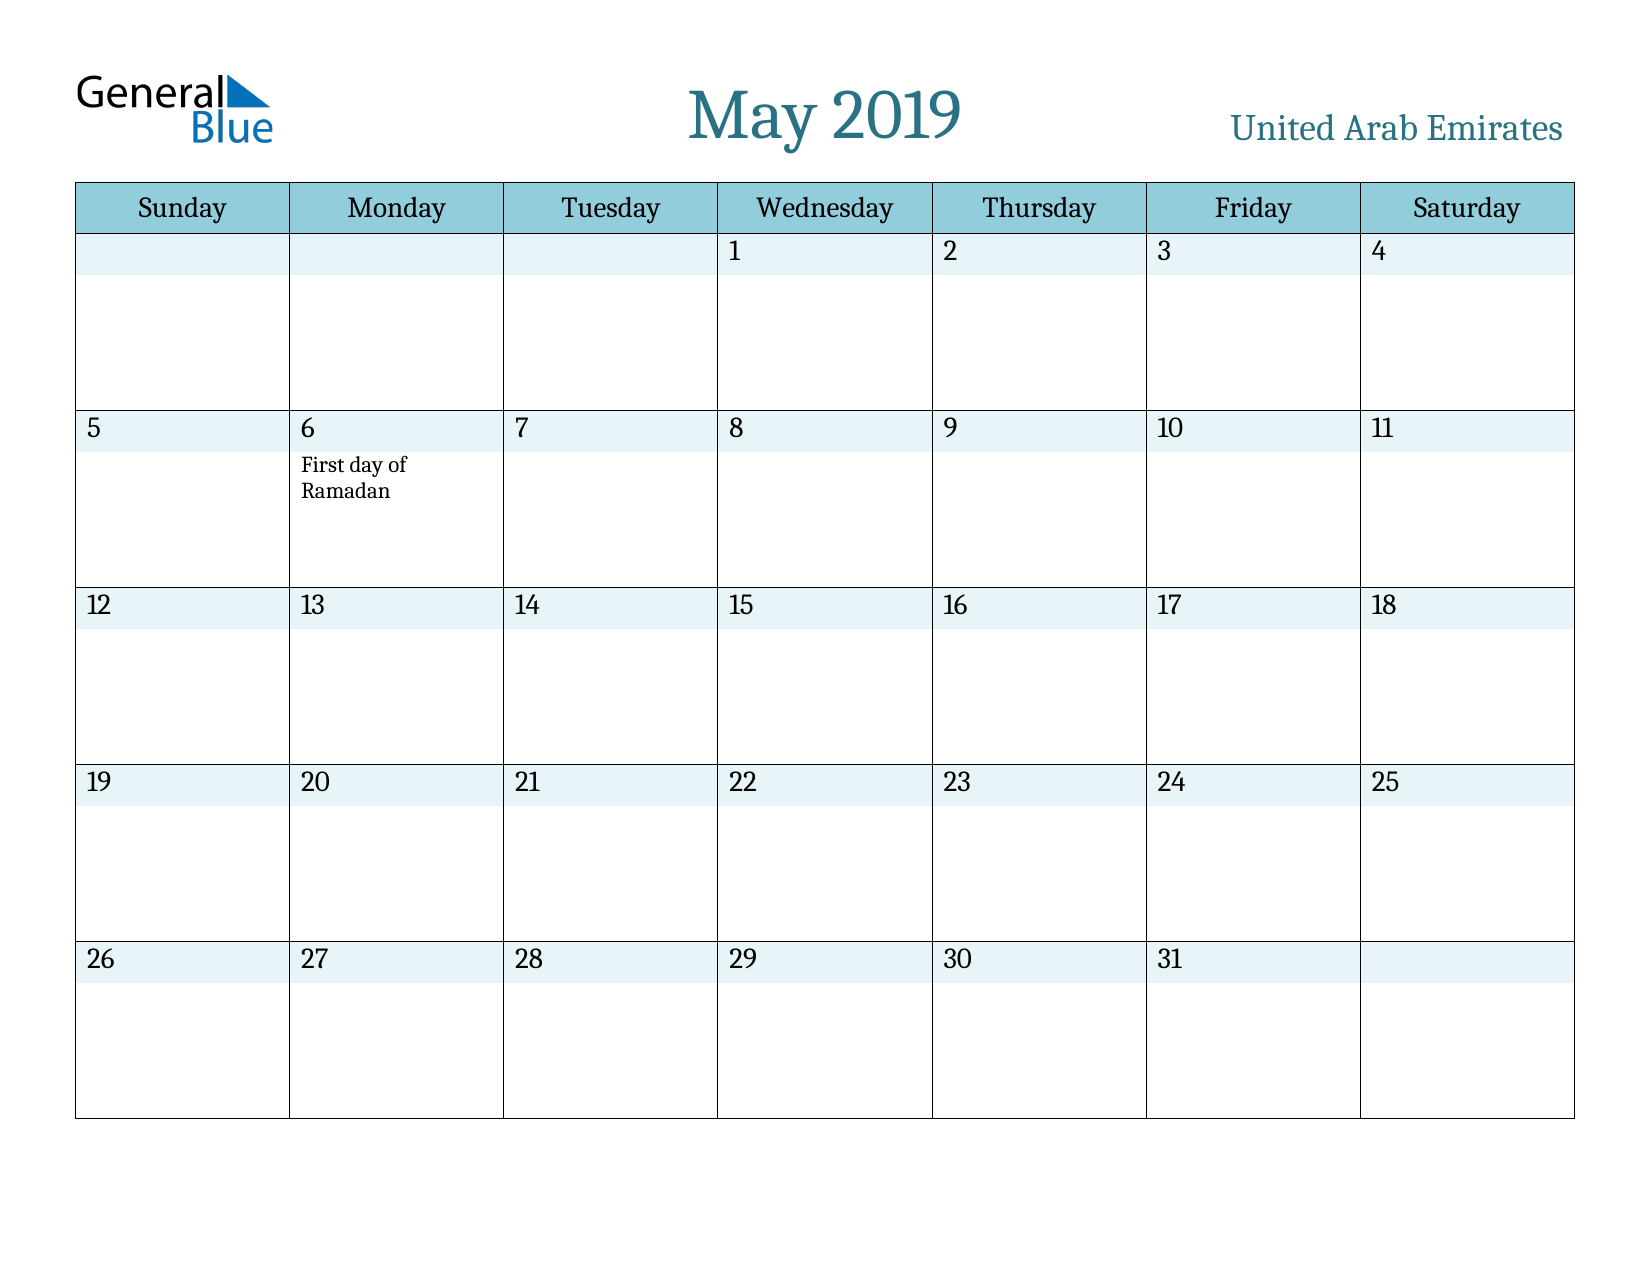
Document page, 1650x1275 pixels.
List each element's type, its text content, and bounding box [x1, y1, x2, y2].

table_cell [1147, 983, 1360, 1118]
table_cell 16 [933, 588, 1146, 629]
table_cell [504, 806, 717, 941]
table_cell [718, 983, 932, 1118]
table_cell 28 [504, 942, 717, 983]
table_cell [504, 452, 717, 587]
table_cell 22 [718, 765, 932, 806]
table_cell 31 [1147, 942, 1360, 983]
table_cell 9 [933, 411, 1146, 452]
table_cell [933, 983, 1146, 1118]
table_cell [933, 629, 1146, 764]
table_cell 4 [1361, 234, 1574, 275]
table_cell [76, 983, 289, 1118]
table_cell 26 [76, 942, 289, 983]
table_cell [290, 234, 503, 275]
table_cell Saturday [1361, 183, 1574, 233]
table_cell 14 [504, 588, 717, 629]
table_cell 11 [1361, 411, 1574, 452]
table_cell 8 [718, 411, 932, 452]
table_cell 24 [1147, 765, 1360, 806]
table_cell 3 [1147, 234, 1360, 275]
table_cell [718, 806, 932, 941]
table_cell [504, 275, 717, 410]
table_cell [1361, 806, 1574, 941]
table_cell 12 [76, 588, 289, 629]
table_cell [718, 452, 932, 587]
table_cell [1361, 629, 1574, 764]
table_header United Arab Emirates [1146, 75, 1574, 182]
table_cell [1361, 983, 1574, 1118]
table_cell Monday [290, 183, 503, 233]
table_cell First day of Ramadan [290, 452, 503, 587]
table_cell [933, 452, 1146, 587]
table_cell [933, 275, 1146, 410]
table_header May 2019 [504, 75, 1146, 182]
table_cell [933, 806, 1146, 941]
table_cell [76, 452, 289, 587]
table_cell [76, 629, 289, 764]
table_cell 25 [1361, 765, 1574, 806]
table_cell 15 [718, 588, 932, 629]
table_cell [290, 629, 503, 764]
picture [77, 75, 273, 143]
table_cell [504, 234, 717, 275]
table_cell 21 [504, 765, 717, 806]
table_cell 10 [1147, 411, 1360, 452]
table_cell [504, 983, 717, 1118]
table_cell [1361, 275, 1574, 410]
table_cell [76, 806, 289, 941]
table_cell [504, 629, 717, 764]
table_cell [1147, 629, 1360, 764]
table_cell [1147, 275, 1360, 410]
table_cell 19 [76, 765, 289, 806]
table_cell Sunday [76, 183, 289, 233]
table_cell [290, 275, 503, 410]
table_cell [290, 806, 503, 941]
table_cell 17 [1147, 588, 1360, 629]
table_cell [1147, 452, 1360, 587]
table_cell [76, 234, 289, 275]
table_cell 27 [290, 942, 503, 983]
table_cell [1361, 942, 1574, 983]
table_cell [718, 275, 932, 410]
table_header [76, 75, 503, 182]
table_cell 7 [504, 411, 717, 452]
table_cell Friday [1147, 183, 1360, 233]
table_cell 6 [290, 411, 503, 452]
table_cell [1147, 806, 1360, 941]
table_cell [1361, 452, 1574, 587]
table_cell 1 [718, 234, 932, 275]
table_cell Tuesday [504, 183, 717, 233]
table_cell Wednesday [718, 183, 932, 233]
table_cell 30 [933, 942, 1146, 983]
table_cell 2 [933, 234, 1146, 275]
table_cell 13 [290, 588, 503, 629]
table_cell 18 [1361, 588, 1574, 629]
table_cell 5 [76, 411, 289, 452]
table_cell 20 [290, 765, 503, 806]
table_cell [290, 983, 503, 1118]
table_cell Thursday [933, 183, 1146, 233]
table_cell [76, 275, 289, 410]
table_cell [718, 629, 932, 764]
table_cell 23 [933, 765, 1146, 806]
table_cell 29 [718, 942, 932, 983]
